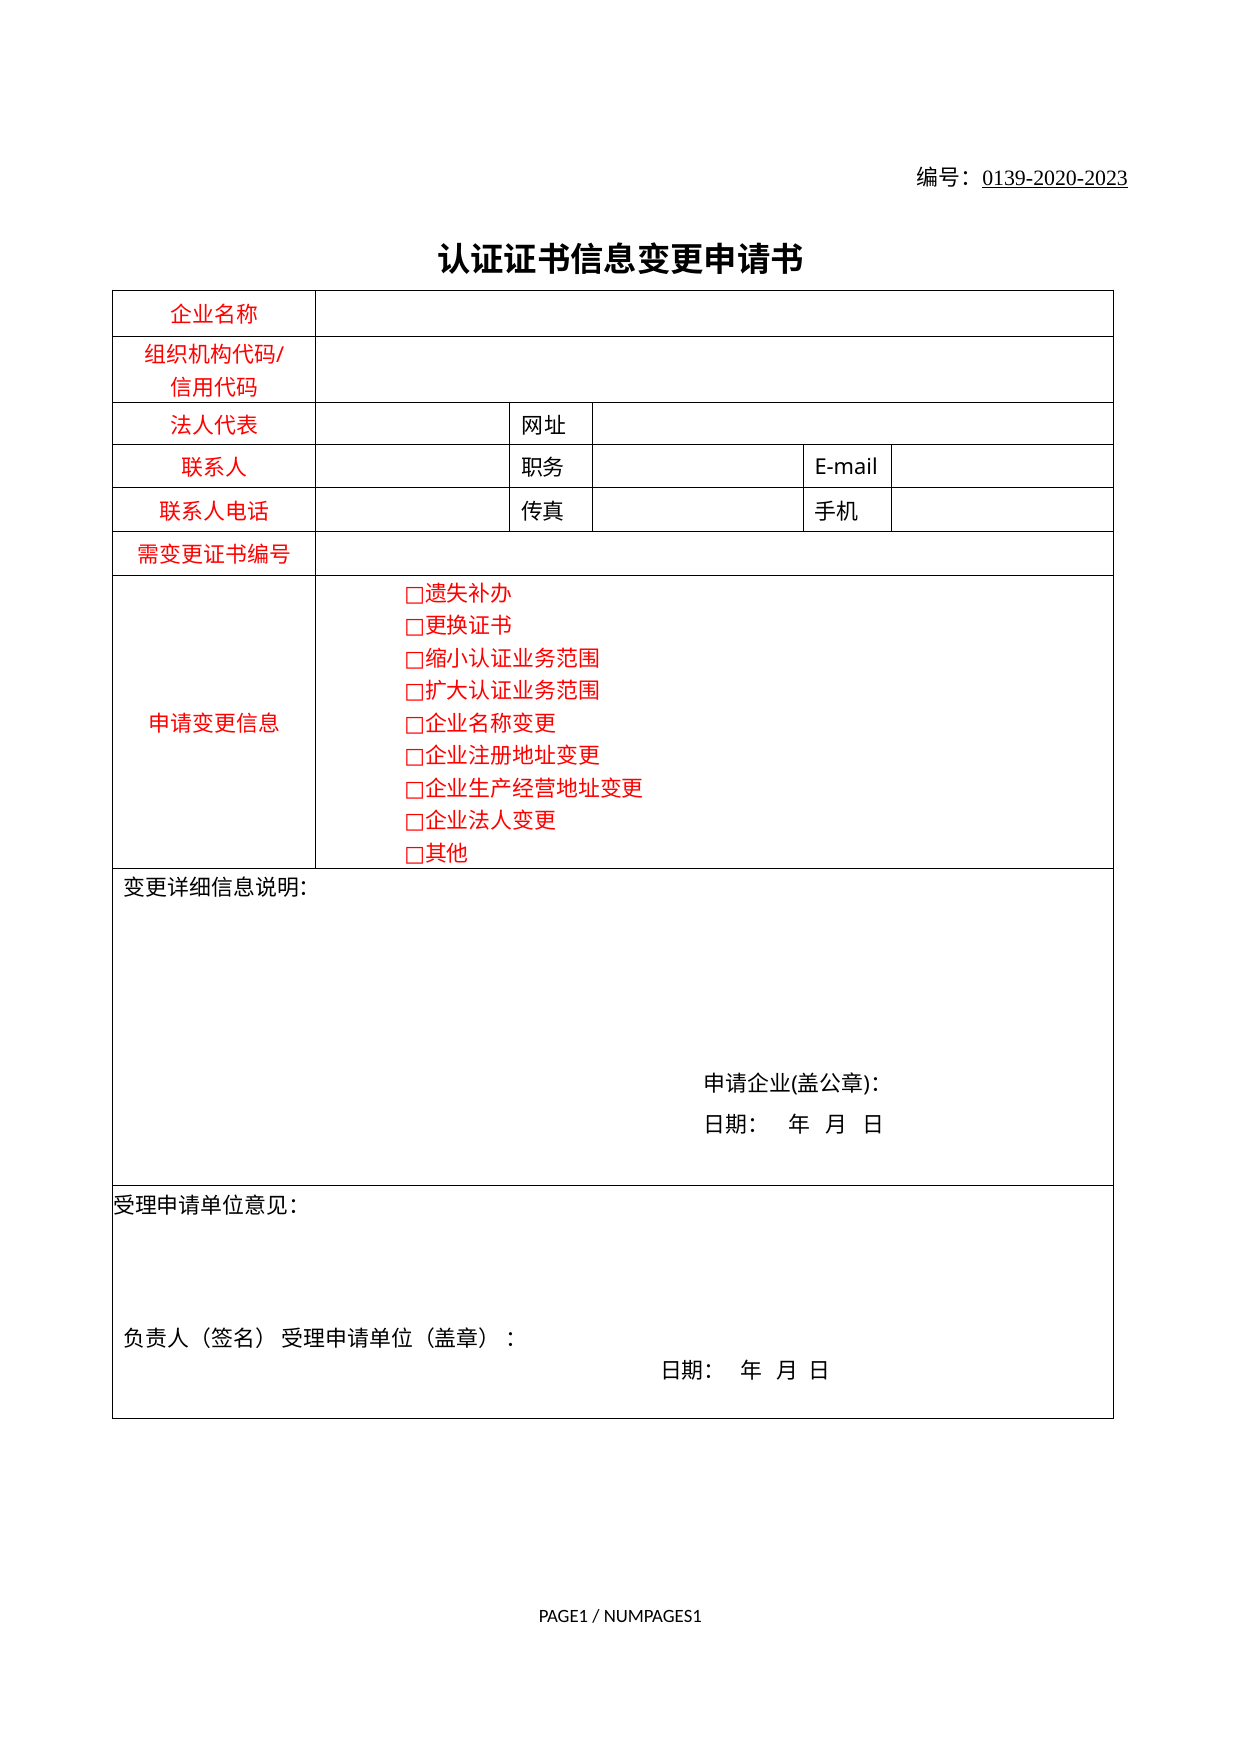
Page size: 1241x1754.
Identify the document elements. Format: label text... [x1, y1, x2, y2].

table_cell [892, 488, 1113, 531]
table_cell [316, 445, 509, 487]
table_cell 受理申请单位意见： 负责人（签名） 受理申请单位（盖章） ： 日期： 年 月 日 [113, 1186, 1113, 1418]
table_cell [316, 532, 1113, 574]
table_cell 手机 [804, 488, 891, 531]
table_cell [316, 403, 509, 444]
table_cell 法人代表 [113, 403, 315, 444]
table_cell □遗失补办 □更换证书 □缩小认证业务范围 □扩大认证业务范围 □企业名称变更 □企业注册地址变更 □企业生产经营地址变更 □企业法人变更 □其他 [316, 576, 1113, 868]
table_cell [316, 337, 1113, 402]
table_cell 职务 [510, 445, 592, 487]
table_cell [593, 403, 1113, 444]
table_cell [316, 488, 509, 531]
table_cell 组织机构代码/ 信用代码 [113, 337, 315, 402]
table_header [316, 291, 1113, 336]
table_cell 联系人 [113, 445, 315, 487]
text 认证证书信息变更申请书 [112, 224, 1128, 289]
table_cell 传真 [510, 488, 592, 531]
table_cell [892, 445, 1113, 487]
table_cell E-mail [804, 445, 891, 487]
table_cell 变更详细信息说明： 申请企业(盖公章)： 日期： 年 月 日 [113, 869, 1113, 1185]
text 编号：0139-2020-2023 [112, 159, 1128, 192]
table_cell 需变更证书编号 [113, 532, 315, 574]
table_header 企业名称 [113, 291, 315, 336]
table_cell [593, 488, 803, 531]
table_cell 申请变更信息 [113, 576, 315, 868]
table_cell 联系人电话 [113, 488, 315, 531]
table_cell [593, 445, 803, 487]
table_cell 网址 [510, 403, 592, 444]
